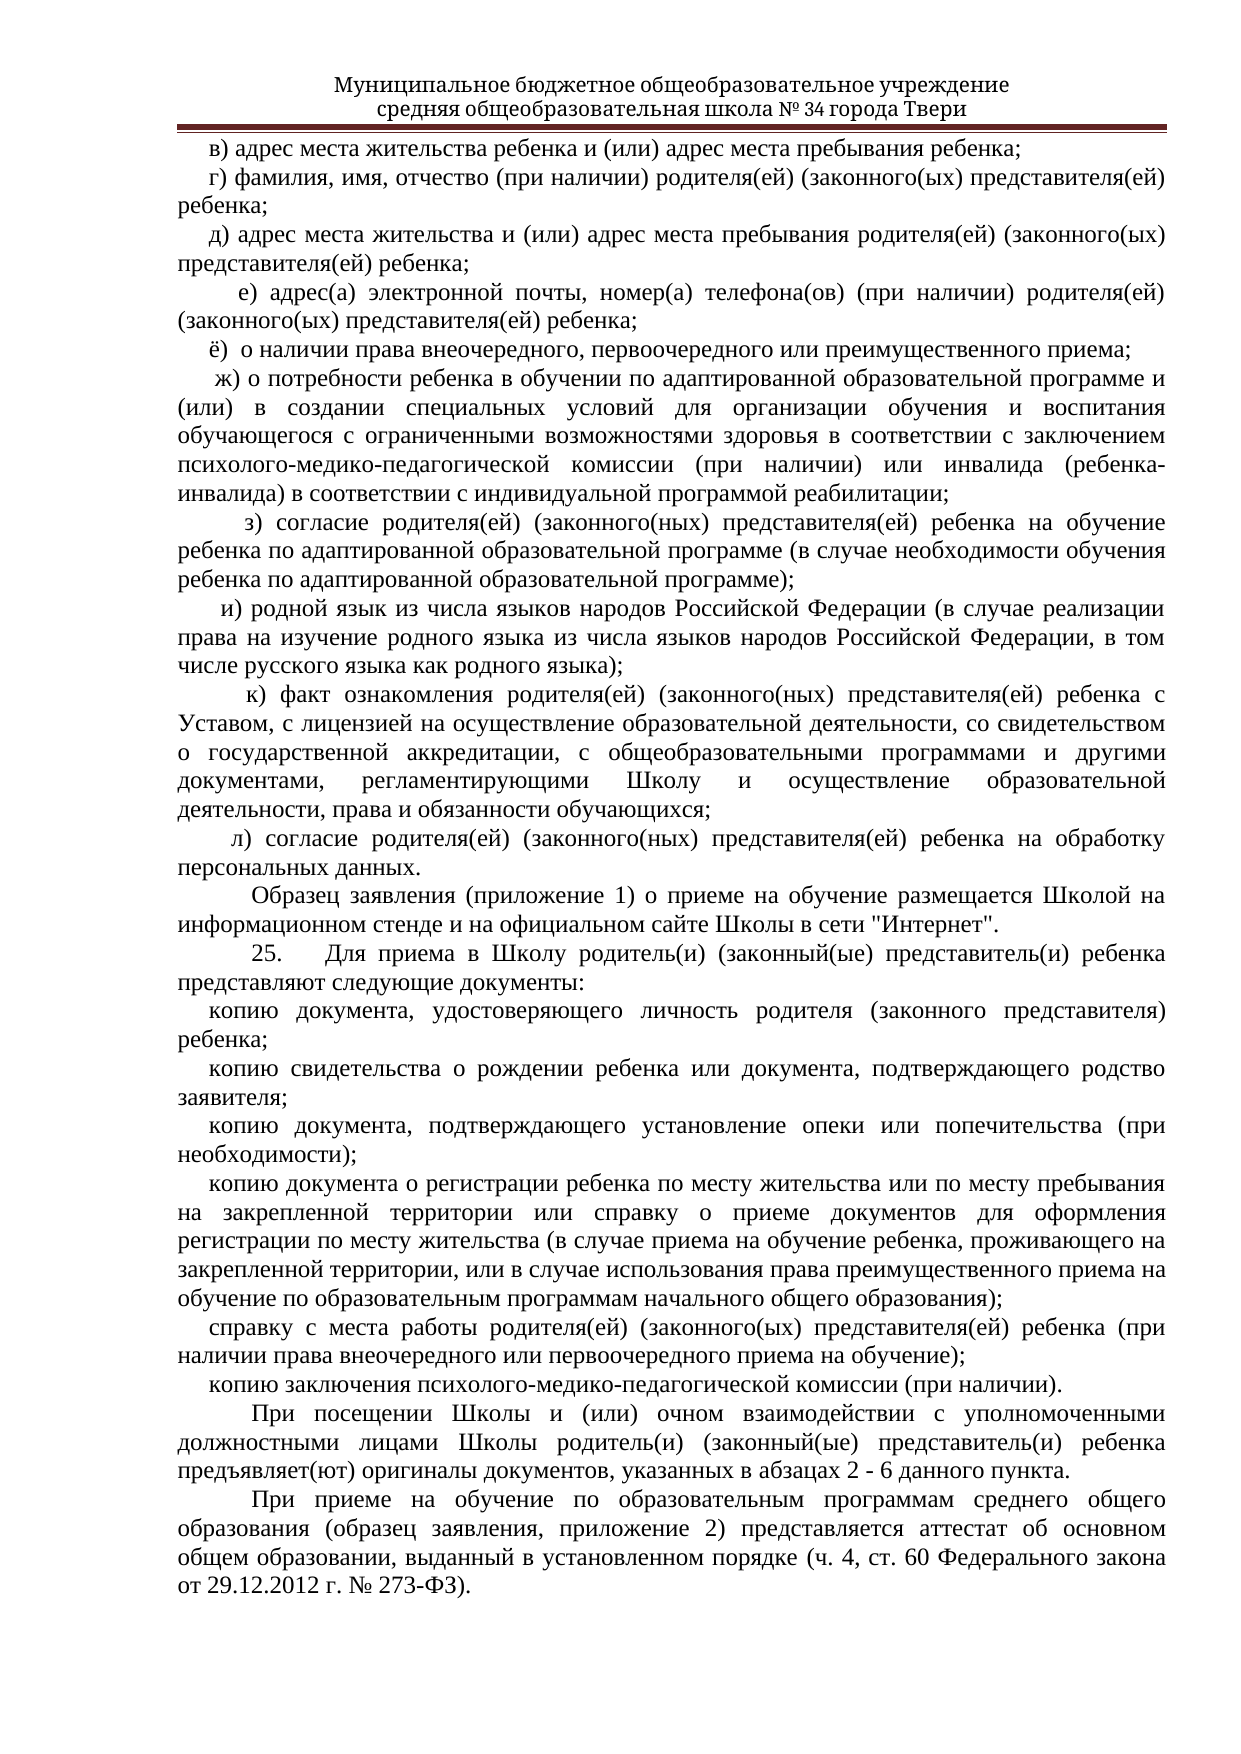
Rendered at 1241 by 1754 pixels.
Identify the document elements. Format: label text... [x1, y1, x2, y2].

text копию документа, подтверждающего установление опеки или попечительства (при необходимости); [177, 1111, 1167, 1168]
text д) адрес места жительства и (или) адрес места пребывания родителя(ей) (законного(ых) представителя(ей) ребенка; [177, 219, 1167, 277]
text Образец заявления (приложение 1) о приеме на обучение размещается Школой на информационном стенде и на официальном сайте Школы в сети "Интернет". [177, 881, 1167, 938]
text г) фамилия, имя, отчество (при наличии) родителя(ей) (законного(ых) представителя(ей) ребенка; [177, 162, 1167, 219]
text к) факт ознакомления родителя(ей) (законного(ных) представителя(ей) ребенка с Уставом, с лицензией на осуществление образовательной деятельности, со свидетельством о государственной аккредитации, с общеобразовательными программами и другими документами, регламентирующими Школу и осуществление образовательной деятельности, права и обязанности обучающихся; [177, 679, 1167, 823]
text е) адрес(а) электронной почты, номер(а) телефона(ов) (при наличии) родителя(ей) (законного(ых) представителя(ей) ребенка; [177, 277, 1167, 334]
text в) адрес места жительства ребенка и (или) адрес места пребывания ребенка; [177, 133, 1167, 162]
text ё) о наличии права внеочередного, первоочередного или преимущественного приема; [177, 334, 1167, 363]
text копию документа, удостоверяющего личность родителя (законного представителя) ребенка; [177, 996, 1167, 1053]
text копию заключения психолого-медико-педагогической комиссии (при наличии). [177, 1369, 1167, 1398]
text При посещении Школы и (или) очном взаимодействии с уполномоченными должностными лицами Школы родитель(и) (законный(ые) представитель(и) ребенка предъявляет(ют) оригиналы документов, указанных в абзацах 2 - 6 данного пункта. [177, 1398, 1167, 1484]
text При приеме на обучение по образовательным программам среднего общего образования (образец заявления, приложение 2) представляется аттестат об основном общем образовании, выданный в установленном порядке (ч. 4, ст. 60 Федерального закона от 29.12.2012 г. № 273-ФЗ). [177, 1484, 1167, 1599]
text 25. Для приема в Школу родитель(и) (законный(ые) представитель(и) ребенка представляют следующие документы: [177, 938, 1167, 996]
text з) согласие родителя(ей) (законного(ных) представителя(ей) ребенка на обучение ребенка по адаптированной образовательной программе (в случае необходимости обучения ребенка по адаптированной образовательной программе); [177, 507, 1167, 593]
text справку с места работы родителя(ей) (законного(ых) представителя(ей) ребенка (при наличии права внеочередного или первоочередного приема на обучение); [177, 1312, 1167, 1369]
text и) родной язык из числа языков народов Российской Федерации (в случае реализации права на изучение родного языка из числа языков народов Российской Федерации, в том числе русского языка как родного языка); [177, 593, 1167, 679]
text л) согласие родителя(ей) (законного(ных) представителя(ей) ребенка на обработку персональных данных. [177, 823, 1167, 881]
text копию свидетельства о рождении ребенка или документа, подтверждающего родство заявителя; [177, 1053, 1167, 1111]
text копию документа о регистрации ребенка по месту жительства или по месту пребывания на закрепленной территории или справку о приеме документов для оформления регистрации по месту жительства (в случае приема на обучение ребенка, проживающего на закрепленной территории, или в случае использования права преимущественного приема на обучение по образовательным программам начального общего образования); [177, 1168, 1167, 1312]
text ж) о потребности ребенка в обучении по адаптированной образовательной программе и (или) в создании специальных условий для организации обучения и воспитания обучающегося с ограниченными возможностями здоровья в соответствии с заключением психолого-медико-педагогической комиссии (при наличии) или инвалида (ребенка-инвалида) в соответствии с индивидуальной программой реабилитации; [177, 363, 1167, 507]
